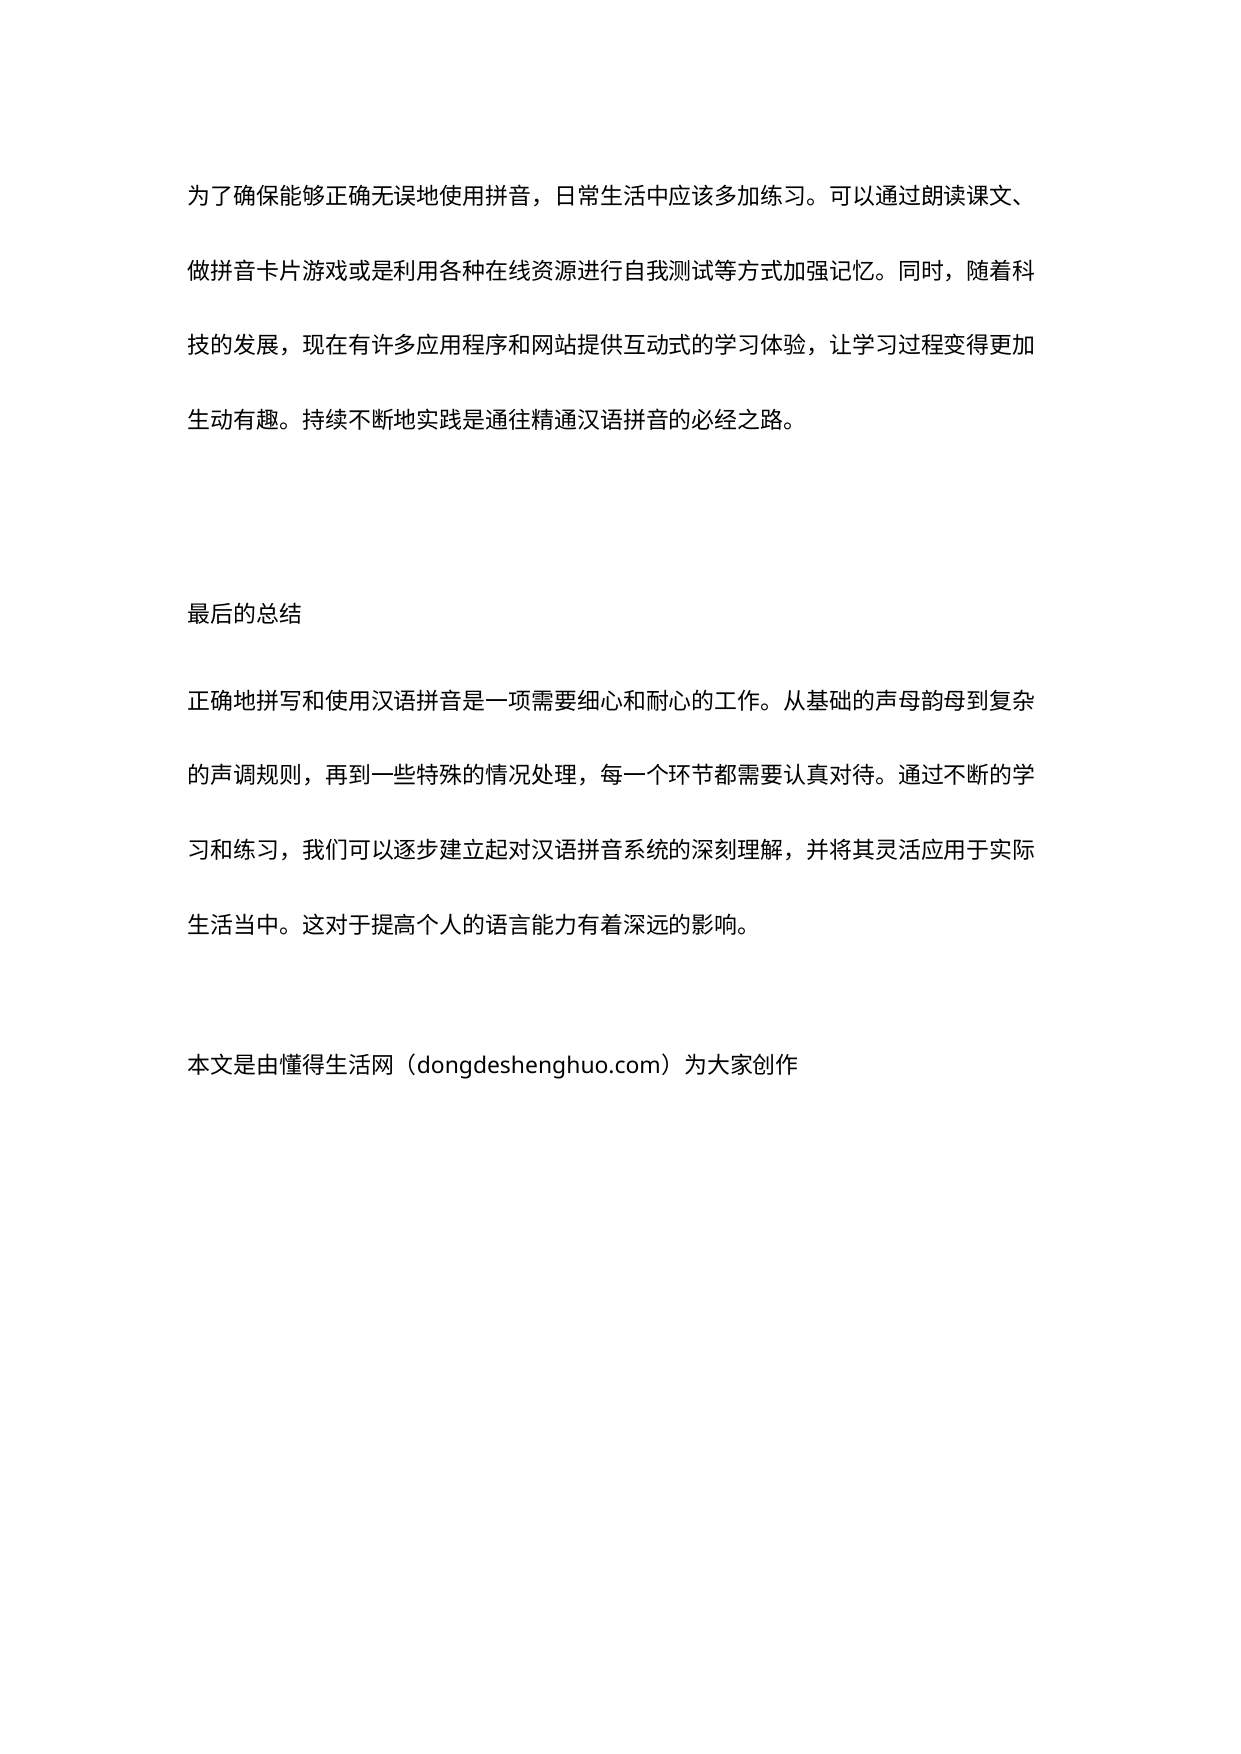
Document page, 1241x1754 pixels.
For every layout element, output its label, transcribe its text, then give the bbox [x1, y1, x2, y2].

text 为了确保能够正确无误地使用拼音，日常生活中应该多加练习。可以通过朗读课文、做拼音卡片游戏或是利用各种在线资源进行自我测试等方式加强记忆。同时，随着科技的发展，现在有许多应用程序和网站提供互动式的学习体验，让学习过程变得更加生动有趣。持续不断地实践是通往精通汉语拼音的必经之路。 [187, 162, 1053, 451]
text 最后的总结 [187, 580, 1053, 645]
text 正确地拼写和使用汉语拼音是一项需要细心和耐心的工作。从基础的声母韵母到复杂的声调规则，再到一些特殊的情况处理，每一个环节都需要认真对待。通过不断的学习和练习，我们可以逐步建立起对汉语拼音系统的深刻理解，并将其灵活应用于实际生活当中。这对于提高个人的语言能力有着深远的影响。 [187, 667, 1053, 956]
text 本文是由懂得生活网（dongdeshenghuo.com）为大家创作 [187, 1031, 1053, 1096]
